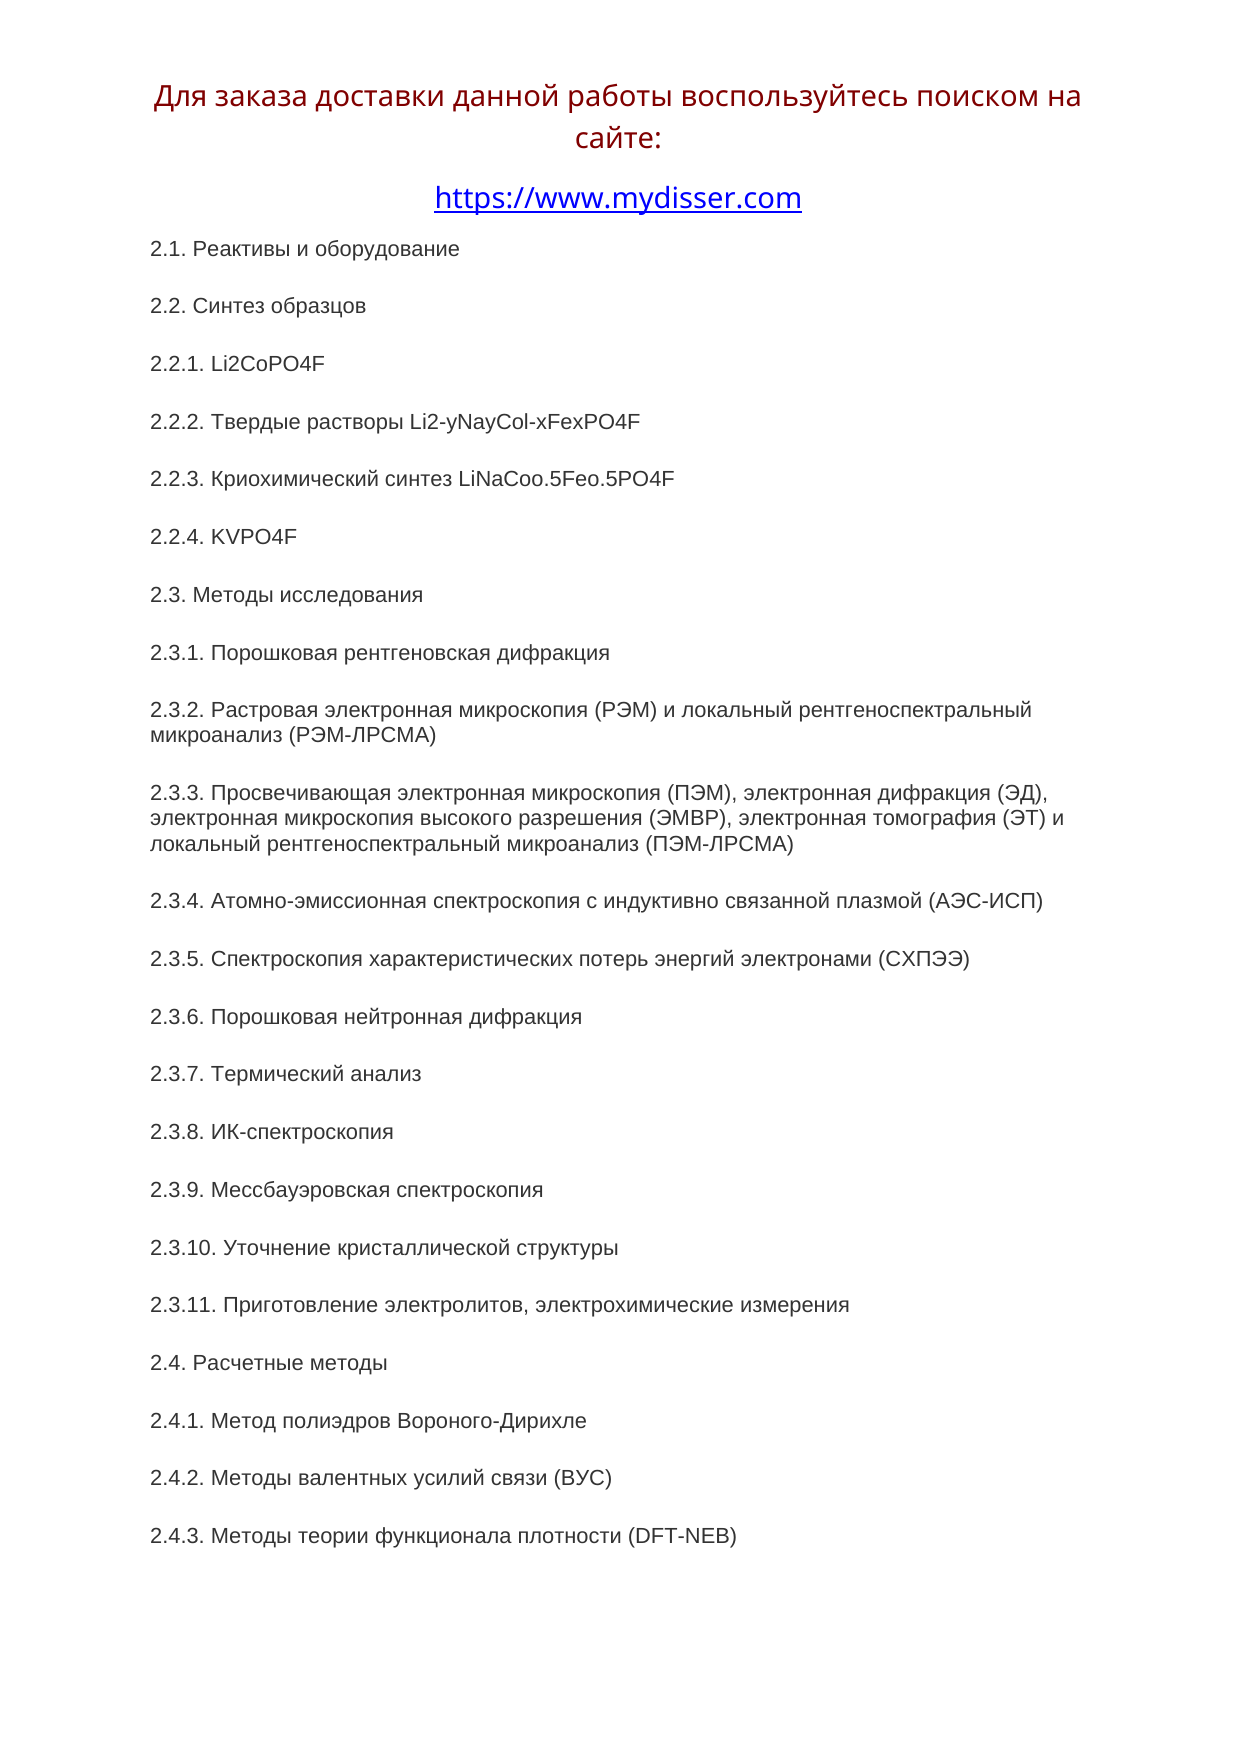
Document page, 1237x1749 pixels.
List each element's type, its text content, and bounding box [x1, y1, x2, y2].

text 2.2.1. Li2CoPO4F [150, 351, 1086, 376]
text 2.4.2. Методы валентных усилий связи (ВУС) [150, 1465, 1086, 1491]
text 2.4.3. Методы теории функционала плотности (DFT-NEB) [150, 1523, 1086, 1548]
text 2.2.4. KVPO4F [150, 524, 1086, 549]
text 2.4.1. Метод полиэдров Вороного-Дирихле [150, 1408, 1086, 1433]
text 2.3.1. Порошковая рентгеновская дифракция [150, 639, 1086, 665]
text 2.2. Синтез образцов [150, 293, 1086, 318]
text 2.3. Методы исследования [150, 582, 1086, 607]
text 2.3.10. Уточнение кристаллической структуры [150, 1234, 1086, 1260]
text 2.3.9. Мессбауэровская спектроскопия [150, 1177, 1086, 1202]
text 2.2.2. Твердые растворы Li2-yNayCol-xFexPO4F [150, 409, 1086, 434]
text 2.2.3. Криохимический синтез LiNaCoo.5Feo.5PO4F [150, 466, 1086, 492]
text 2.3.3. Просвечивающая электронная микроскопия (ПЭМ), электронная дифракция (ЭД), электронная микроскопия высокого разрешения (ЭМВР), электронная томография (ЭТ) и локальный рентгеноспектральный микроанализ (ПЭМ-ЛРСМА) [150, 780, 1086, 856]
text 2.3.8. ИК-спектроскопия [150, 1119, 1086, 1144]
text 2.3.6. Порошковая нейтронная дифракция [150, 1004, 1086, 1029]
text 2.3.2. Растровая электронная микроскопия (РЭМ) и локальный рентгеноспектральный микроанализ (РЭМ-ЛРСМА) [150, 697, 1086, 748]
text 2.1. Реактивы и оборудование [150, 236, 1086, 261]
text 2.3.7. Термический анализ [150, 1061, 1086, 1087]
text 2.3.11. Приготовление электролитов, электрохимические измерения [150, 1292, 1086, 1317]
text 2.3.5. Спектроскопия характеристических потерь энергий электронами (СХПЭЭ) [150, 946, 1086, 971]
text 2.4. Расчетные методы [150, 1350, 1086, 1375]
text 2.3.4. Атомно-эмиссионная спектроскопия с индуктивно связанной плазмой (АЭС-ИСП) [150, 888, 1086, 913]
